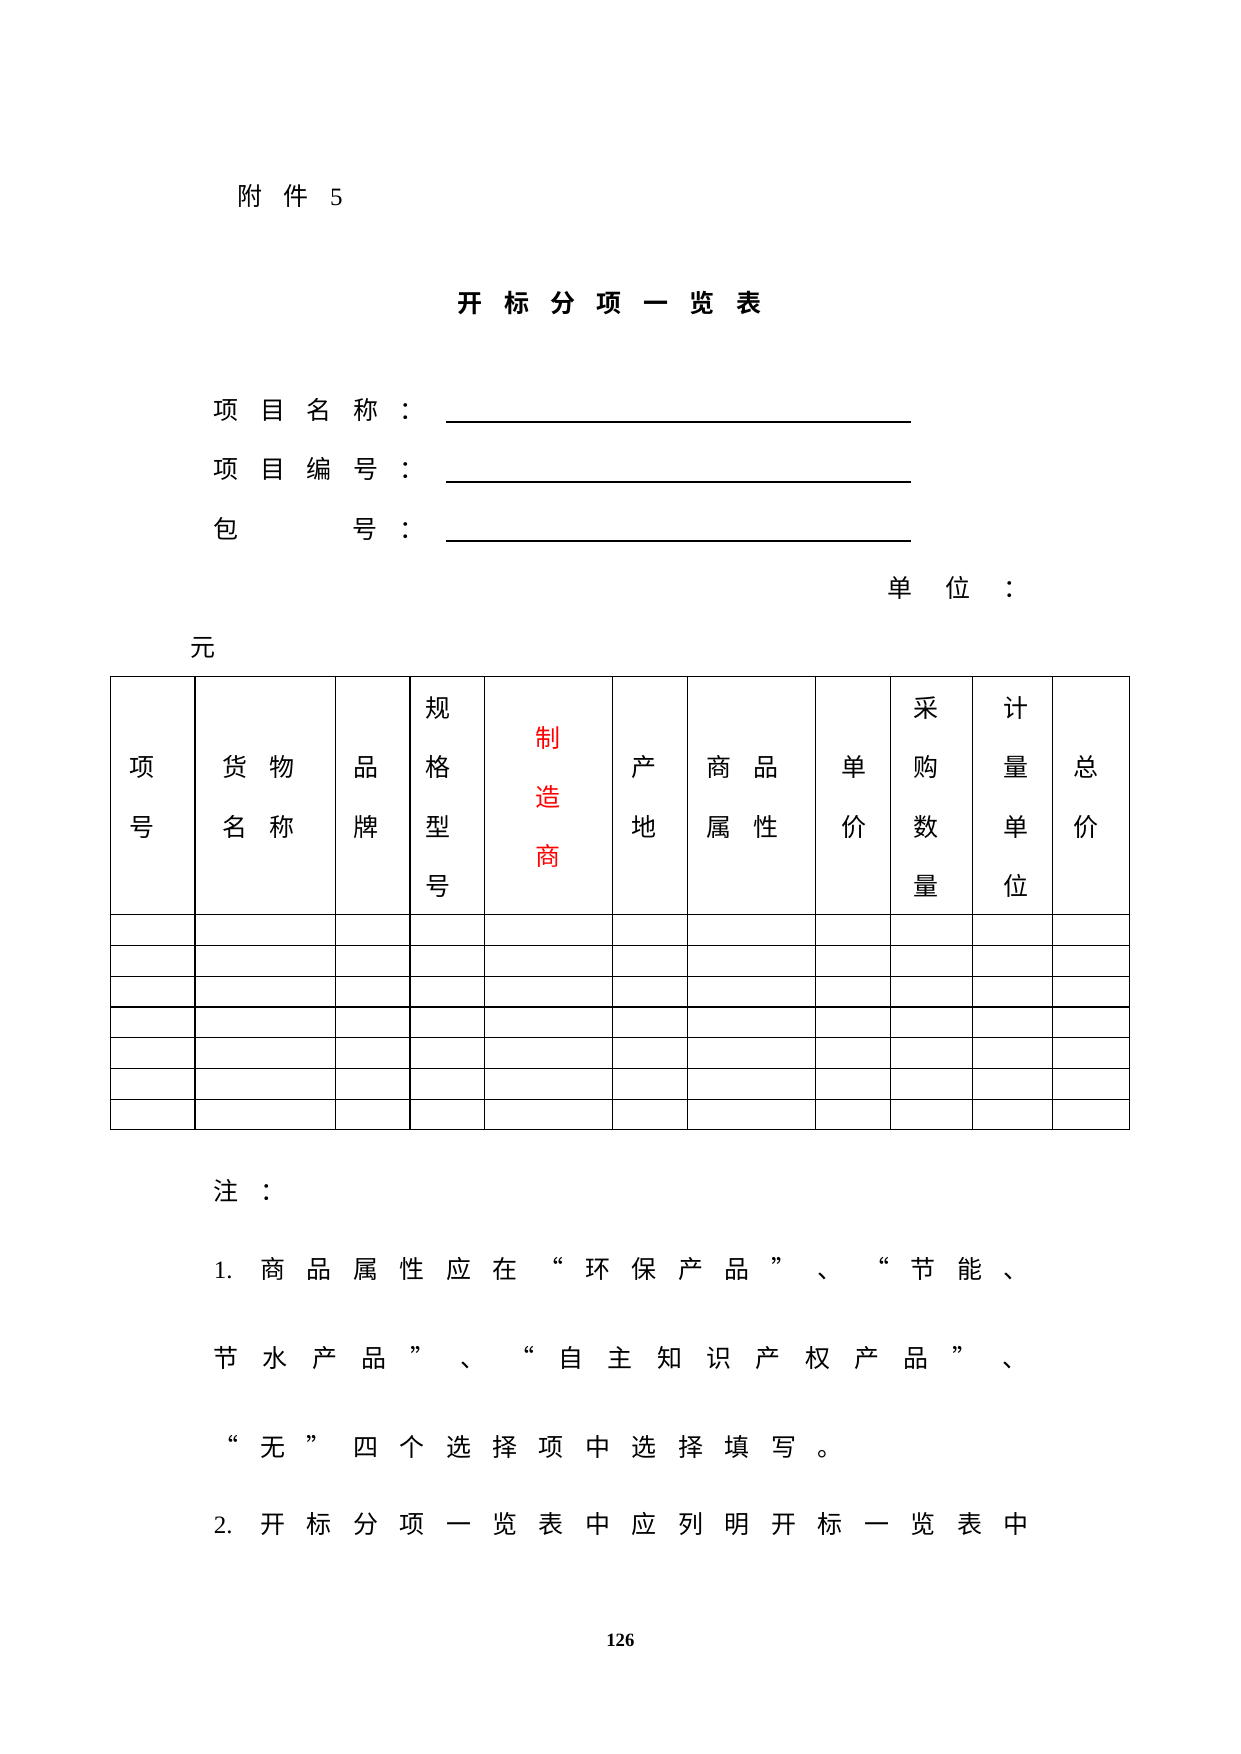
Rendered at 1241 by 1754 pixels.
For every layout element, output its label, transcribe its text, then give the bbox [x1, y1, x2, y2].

table_cell [973, 977, 1052, 1006]
table_cell [336, 1100, 409, 1129]
table_cell [111, 1069, 194, 1099]
text 附件5 [190, 164, 1050, 224]
table_cell [973, 946, 1052, 976]
table_cell [485, 1038, 612, 1068]
table_cell [891, 1100, 972, 1129]
table_cell [816, 946, 890, 976]
table_cell [411, 1069, 484, 1099]
table_cell [1053, 946, 1129, 976]
table_header 总价 [1053, 677, 1129, 914]
text 开标分项一览表 [190, 272, 1050, 331]
table_cell [111, 1100, 194, 1129]
table_header 采购数量 [891, 677, 972, 914]
table_cell [485, 946, 612, 976]
table_cell [973, 1100, 1052, 1129]
table_cell [973, 1069, 1052, 1099]
table_header 单价 [816, 677, 890, 914]
table_cell [336, 1069, 409, 1099]
table_header 规格型号 [411, 677, 484, 914]
table_cell [688, 1100, 815, 1129]
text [209, 1493, 1050, 1553]
table_cell [891, 1008, 972, 1037]
table_cell [891, 915, 972, 945]
table_cell [1053, 1100, 1129, 1129]
table_cell [196, 1100, 335, 1129]
text 项目名称： [210, 379, 1050, 438]
table_cell [196, 946, 335, 976]
table_cell [196, 1038, 335, 1068]
text 项目编号： [210, 438, 1050, 498]
table_cell [973, 1038, 1052, 1068]
table_cell [196, 977, 335, 1006]
table_cell [411, 1008, 484, 1037]
text 注： [209, 1160, 1050, 1219]
table_cell [816, 1069, 890, 1099]
table_cell [485, 1008, 612, 1037]
table_header 品牌 [336, 677, 409, 914]
table_cell [688, 1069, 815, 1099]
text 1. 商品属性应在“环保产品”、“节能、节水产品”、“自主知识产权产品”、“无”四个选择项中选择填写。 [209, 1238, 1050, 1475]
table_cell [411, 1038, 484, 1068]
table_cell [1053, 977, 1129, 1006]
table_cell [613, 1100, 687, 1129]
table_cell [411, 1100, 484, 1129]
table_cell [973, 915, 1052, 945]
table_cell [688, 946, 815, 976]
table_header 计量单位 [973, 677, 1052, 914]
text 单位：元 [190, 557, 1050, 676]
table_cell [196, 1069, 335, 1099]
table_cell [613, 1008, 687, 1037]
table_cell [613, 946, 687, 976]
table_cell [336, 915, 409, 945]
table_cell [688, 1038, 815, 1068]
table_cell [111, 1038, 194, 1068]
table_cell [613, 915, 687, 945]
table_cell [816, 915, 890, 945]
table_cell [111, 946, 194, 976]
table_cell [1053, 1008, 1129, 1037]
table_cell [613, 977, 687, 1006]
table_cell [111, 977, 194, 1006]
table_cell [336, 977, 409, 1006]
table_cell [891, 1069, 972, 1099]
table_cell [411, 977, 484, 1006]
table_cell [411, 946, 484, 976]
table_cell [613, 1038, 687, 1068]
table_cell [485, 977, 612, 1006]
table_cell [336, 946, 409, 976]
table_cell [1053, 1038, 1129, 1068]
table_cell [891, 977, 972, 1006]
table_cell [196, 1008, 335, 1037]
table_cell [485, 915, 612, 945]
table_cell [688, 1008, 815, 1037]
table_header 商品属性 [688, 677, 815, 914]
table_cell [688, 977, 815, 1006]
table_cell [973, 1008, 1052, 1037]
table_cell [1053, 915, 1129, 945]
table_cell [816, 977, 890, 1006]
table_header 产地 [613, 677, 687, 914]
table_cell [111, 915, 194, 945]
table_header 货物名称 [196, 677, 335, 914]
table_cell [336, 1008, 409, 1037]
table_cell [816, 1100, 890, 1129]
table_cell [891, 946, 972, 976]
table_cell [196, 915, 335, 945]
table_header 制造商 [485, 677, 612, 914]
table_cell [485, 1100, 612, 1129]
table_cell [688, 915, 815, 945]
table_cell [816, 1038, 890, 1068]
table_header 项号 [111, 677, 194, 914]
table_cell [485, 1069, 612, 1099]
table_cell [411, 915, 484, 945]
table_cell [111, 1008, 194, 1037]
table_cell [891, 1038, 972, 1068]
text 包 号： [210, 498, 1050, 557]
table_cell [1053, 1069, 1129, 1099]
table_cell [816, 1008, 890, 1037]
table_cell [336, 1038, 409, 1068]
table_cell [613, 1069, 687, 1099]
